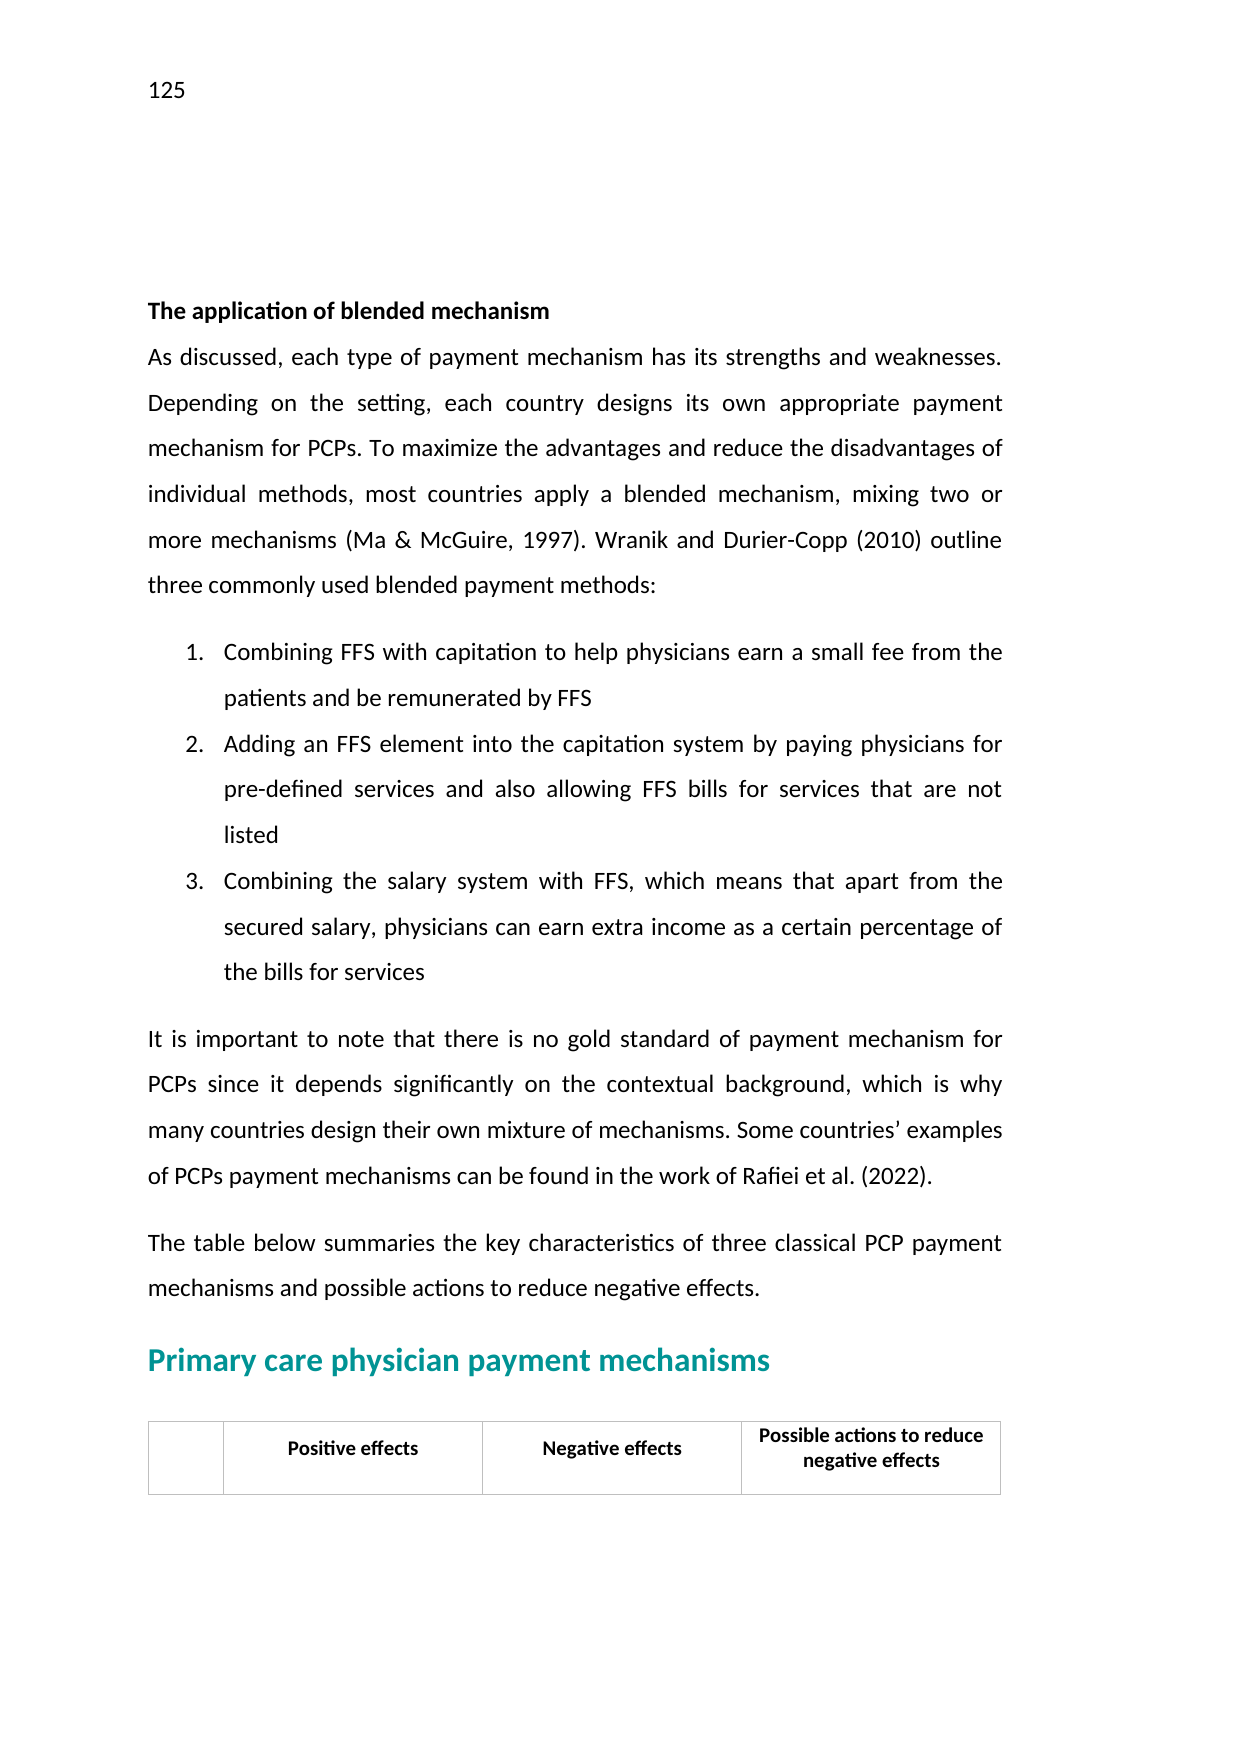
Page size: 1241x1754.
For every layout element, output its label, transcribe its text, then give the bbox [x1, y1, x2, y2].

subtitle The application of blended mechanism [148, 295, 1004, 326]
list Combining the salary system with FFS, which means that apart from the secured salary, physicians can earn extra income as a certain percentage of the bills for services [185, 865, 1004, 987]
text It is important to note that there is no gold standard of payment mechanism for PCPs since it depends significantly on the contextual background, which is why many countries design their own mixture of mechanisms. Some countries’ examples of PCPs payment mechanisms can be found in the work of Rafiei et al. (2022). [148, 1023, 1004, 1191]
text The table below summaries the key characteristics of three classical PCP payment mechanisms and possible actions to reduce negative effects. [148, 1227, 1004, 1303]
text Primary care physician payment mechanisms [148, 1339, 1004, 1380]
text As discussed, each type of payment mechanism has its strengths and weaknesses. Depending on the setting, each country designs its own appropriate payment mechanism for PCPs. To maximize the advantages and reduce the disadvantages of individual methods, most countries apply a blended mechanism, mixing two or more mechanisms (Ma & McGuire, 1997). Wranik and Durier-Copp (2010) outline three commonly used blended payment methods: [148, 341, 1004, 600]
list Adding an FFS element into the capitation system by paying physicians for pre-defined services and also allowing FFS bills for services that are not listed [185, 728, 1004, 850]
table_header Possible actions to reduce negative effects [742, 1422, 1000, 1494]
table_header Negative effects [483, 1422, 741, 1494]
list Combining FFS with capitation to help physicians earn a small fee from the patients and be remunerated by FFS [185, 636, 1004, 712]
table_header [149, 1422, 223, 1494]
table_header Positive effects [224, 1422, 482, 1494]
